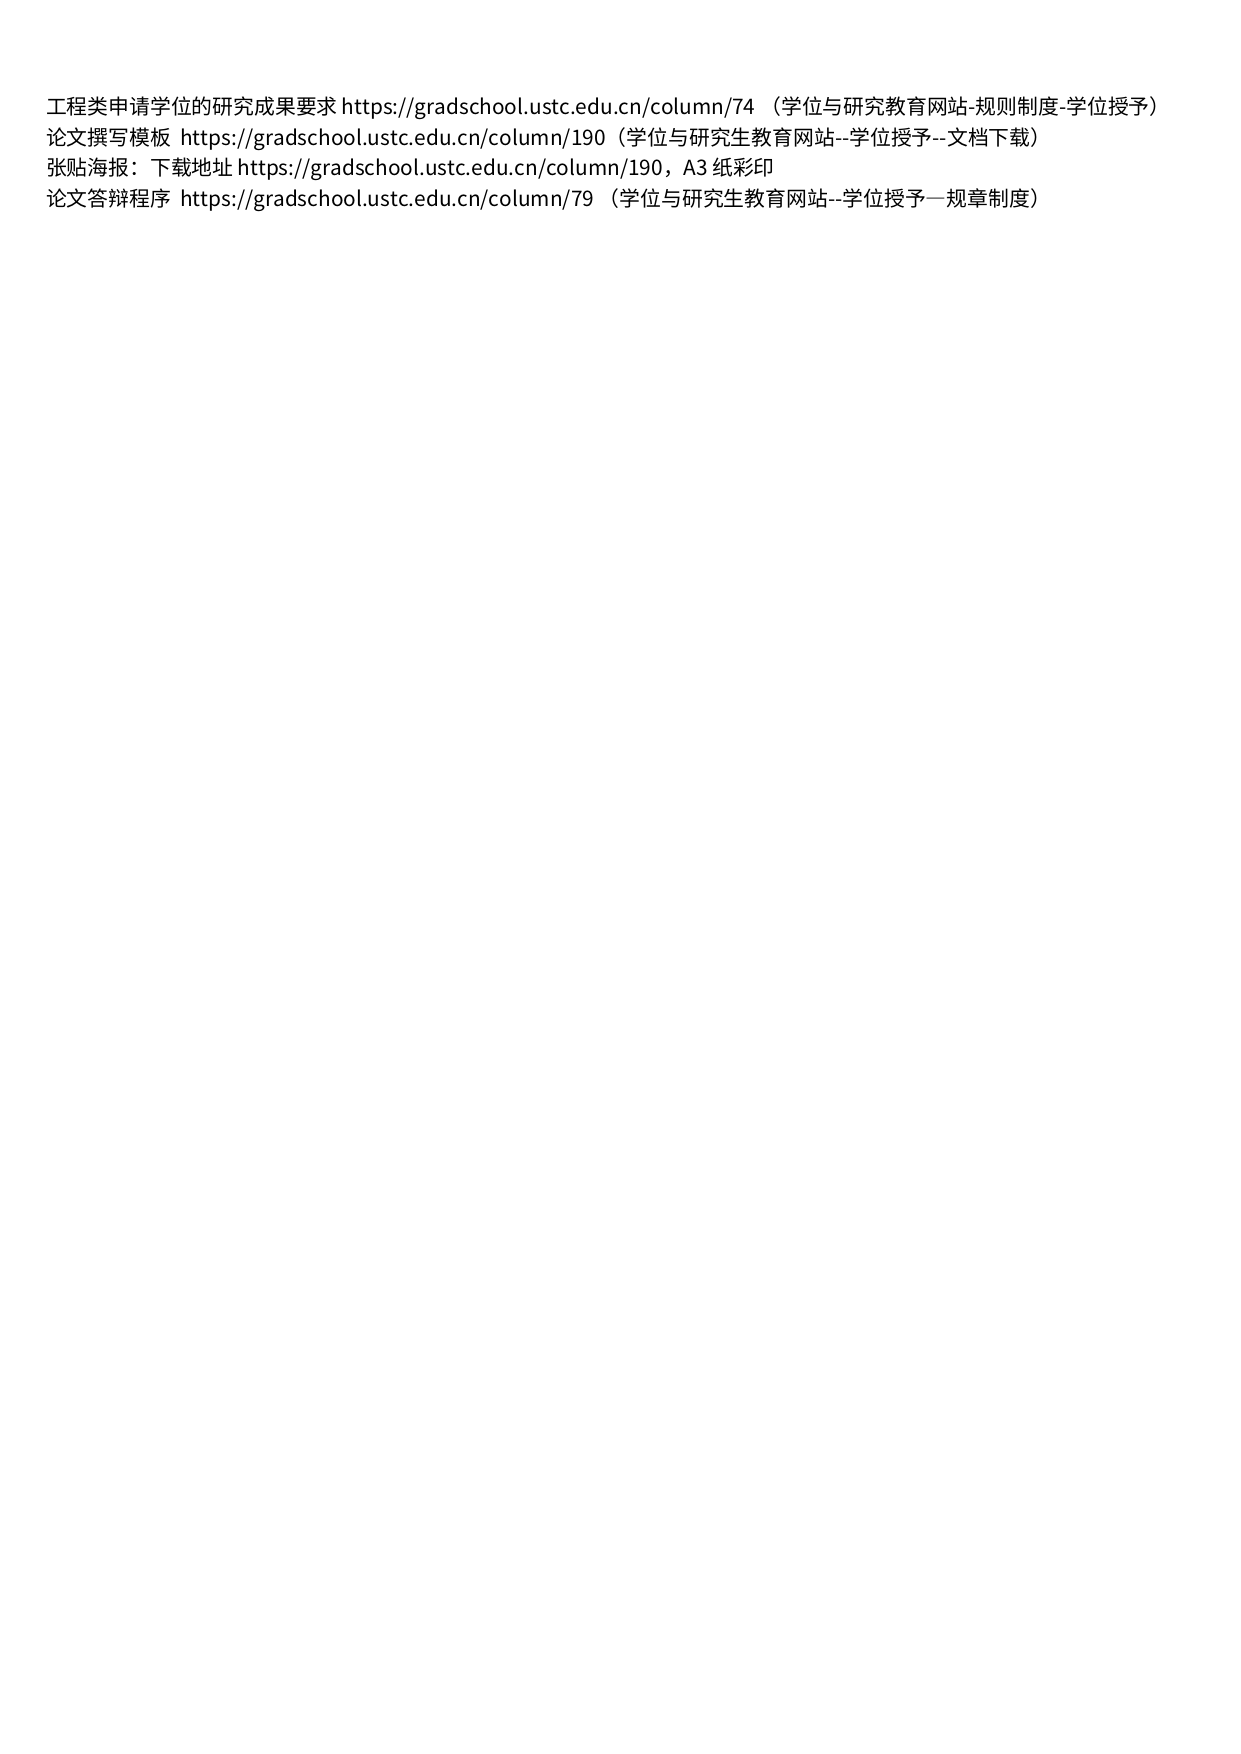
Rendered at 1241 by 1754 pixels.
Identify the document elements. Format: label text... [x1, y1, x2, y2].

text 论文撰写模板 https://gradschool.ustc.edu.cn/column/190（学位与研究生教育网站--学位授予--文档下载） [46, 121, 1144, 151]
text 张贴海报：下载地址https://gradschool.ustc.edu.cn/column/190，A3纸彩印 [46, 152, 1144, 182]
text 工程类申请学位的研究成果要求https://gradschool.ustc.edu.cn/column/74 （学位与研究教育网站-规则制度-学位授予） [46, 90, 1190, 121]
text 论文答辩程序 https://gradschool.ustc.edu.cn/column/79 （学位与研究生教育网站--学位授予—规章制度） [46, 182, 1144, 212]
